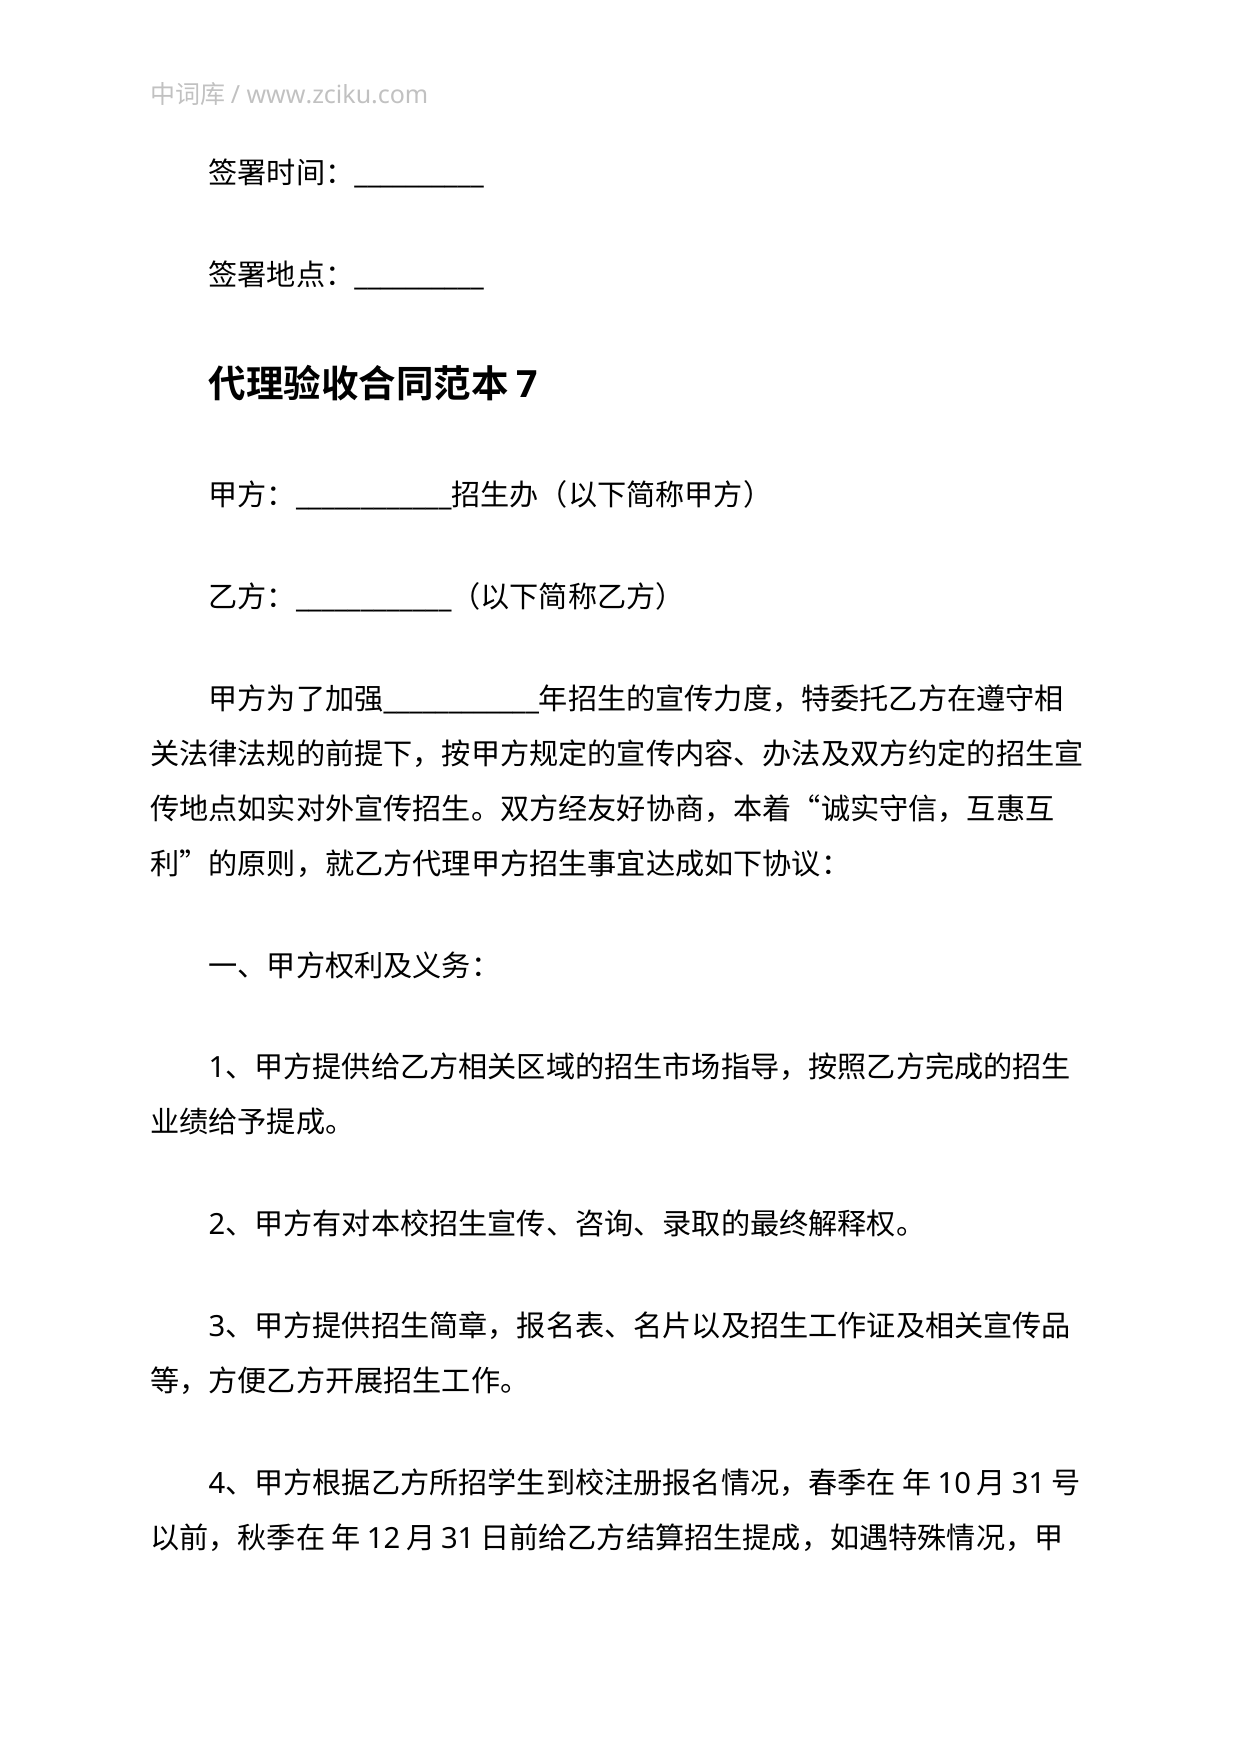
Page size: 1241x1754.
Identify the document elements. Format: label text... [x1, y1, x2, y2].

text 2、甲方有对本校招生宣传、咨询、录取的最终解释权。 [150, 1201, 1090, 1243]
text 签署时间：__________ [150, 150, 1090, 192]
text 甲方：____________招生办（以下简称甲方） [150, 472, 1090, 514]
text 1、甲方提供给乙方相关区域的招生市场指导，按照乙方完成的招生业绩给予提成。 [150, 1044, 1090, 1141]
text 代理验收合同范本7 [150, 354, 1090, 408]
text 乙方：____________（以下简称乙方） [150, 573, 1090, 616]
text 签署地点：__________ [150, 252, 1090, 294]
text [150, 1459, 1090, 1557]
text 甲方为了加强____________年招生的宣传力度，特委托乙方在遵守相关法律法规的前提下，按甲方规定的宣传内容、办法及双方约定的招生宣传地点如实对外宣传招生。双方经友好协商，本着“诚实守信，互惠互利”的原则，就乙方代理甲方招生事宜达成如下协议： [150, 676, 1090, 883]
text 一、甲方权利及义务： [150, 942, 1090, 984]
text 3、甲方提供招生简章，报名表、名片以及招生工作证及相关宣传品等，方便乙方开展招生工作。 [150, 1303, 1090, 1400]
